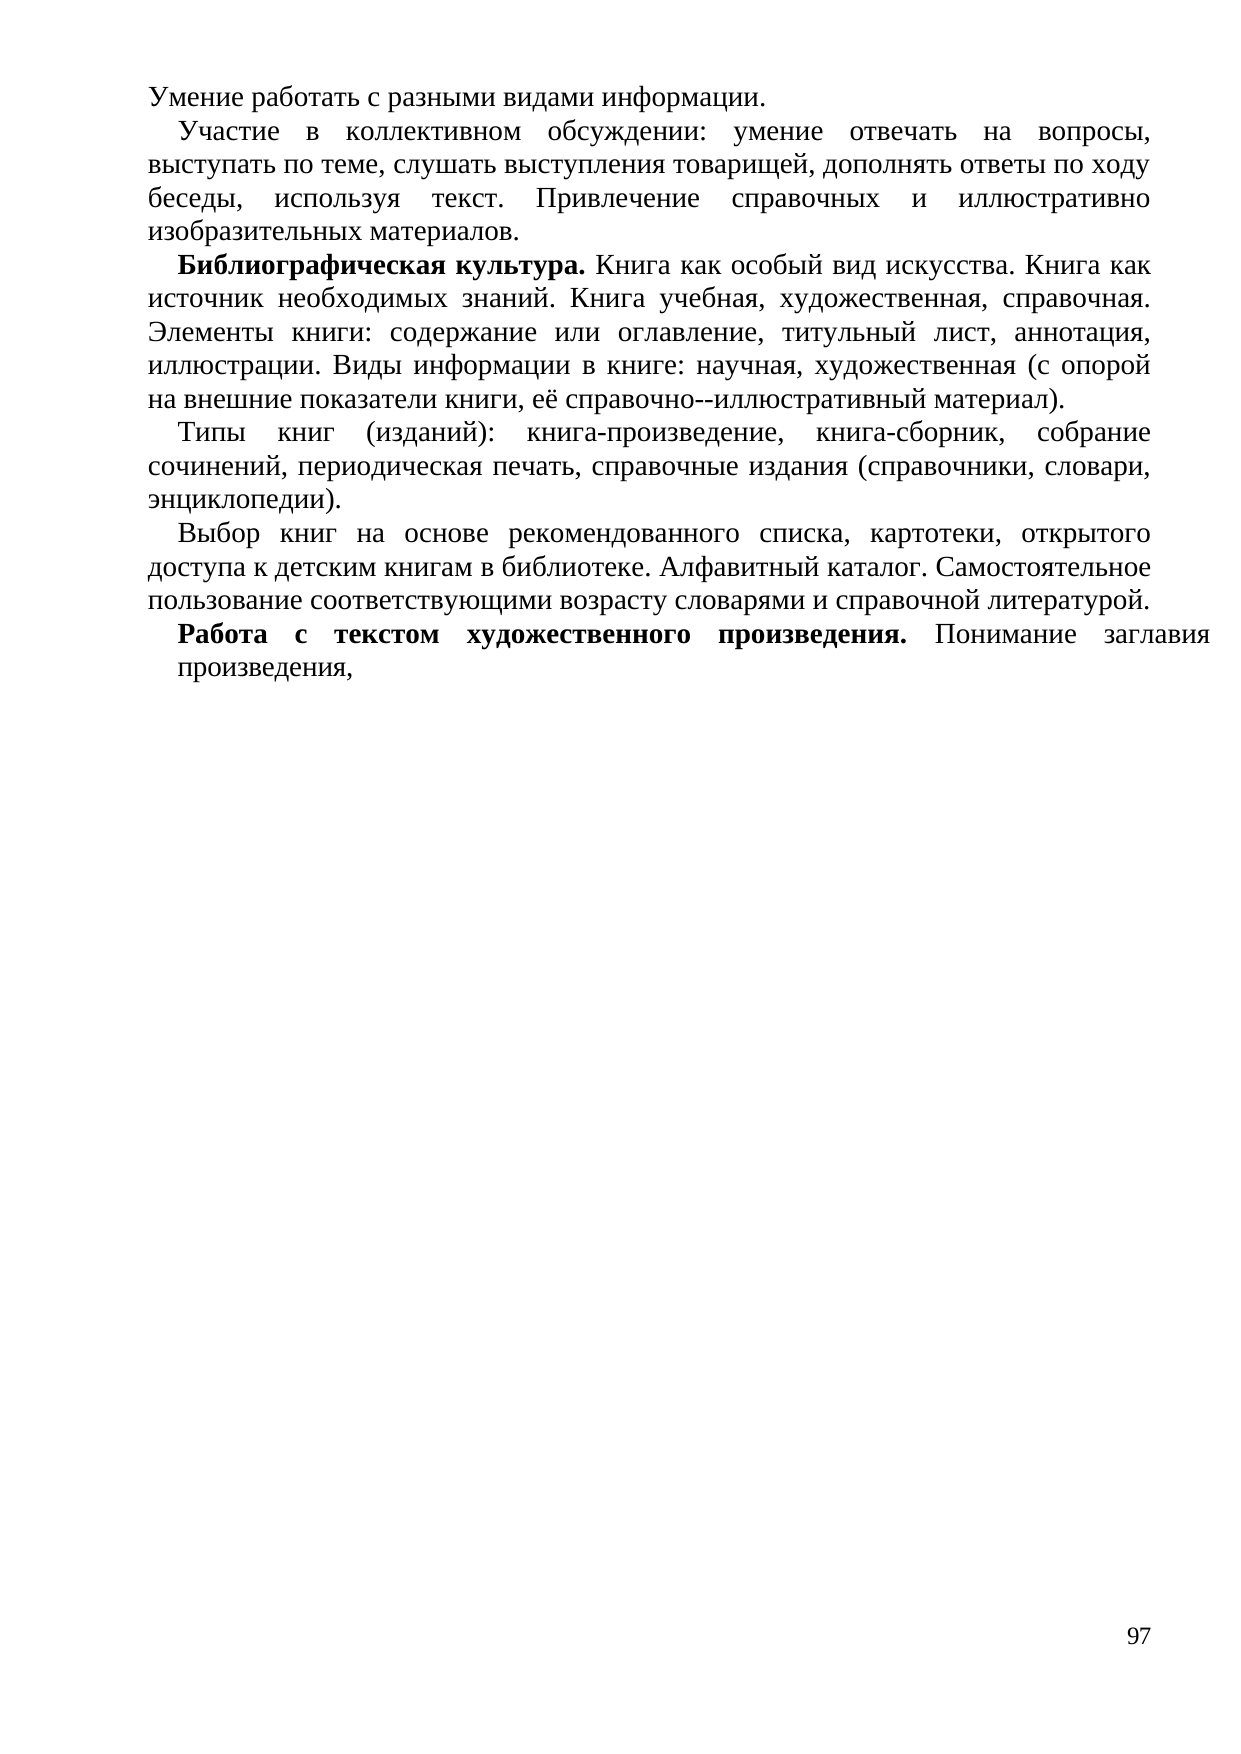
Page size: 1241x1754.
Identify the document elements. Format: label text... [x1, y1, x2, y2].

text Типы книг (изданий): книга-произведение, книга-сборник, собрание сочинений, периодическая печать, справочные издания (справочники, словари, энциклопедии). [148, 414, 1152, 515]
text Работа с текстом художественного произведения. Понимание заглавия произведения, [177, 616, 1211, 683]
text Участие в коллективном обсуждении: умение отвечать на вопросы, выступать по теме, слушать выступления товарищей, дополнять ответы по ходу беседы, используя текст. Привлечение справочных и иллюстративно изобразительных материалов. [148, 113, 1151, 247]
text Библиографическая культура. Книга как особый вид искусства. Книга как источник необходимых знаний. Книга учебная, художественная, справочная. Элементы книги: содержание или оглавление, титульный лист, аннотация, иллюстрации. Виды информации в книге: научная, художественная (с опорой на внешние показатели книги, её справочно--иллюстративный материал). [148, 247, 1152, 414]
text Выбор книг на основе рекомендованного списка, картотеки, открытого доступа к детским книгам в библиотеке. Алфавитный каталог. Самостоятельное пользование соответствующими возрасту словарями и справочной литературой. [148, 515, 1152, 616]
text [148, 79, 1151, 113]
